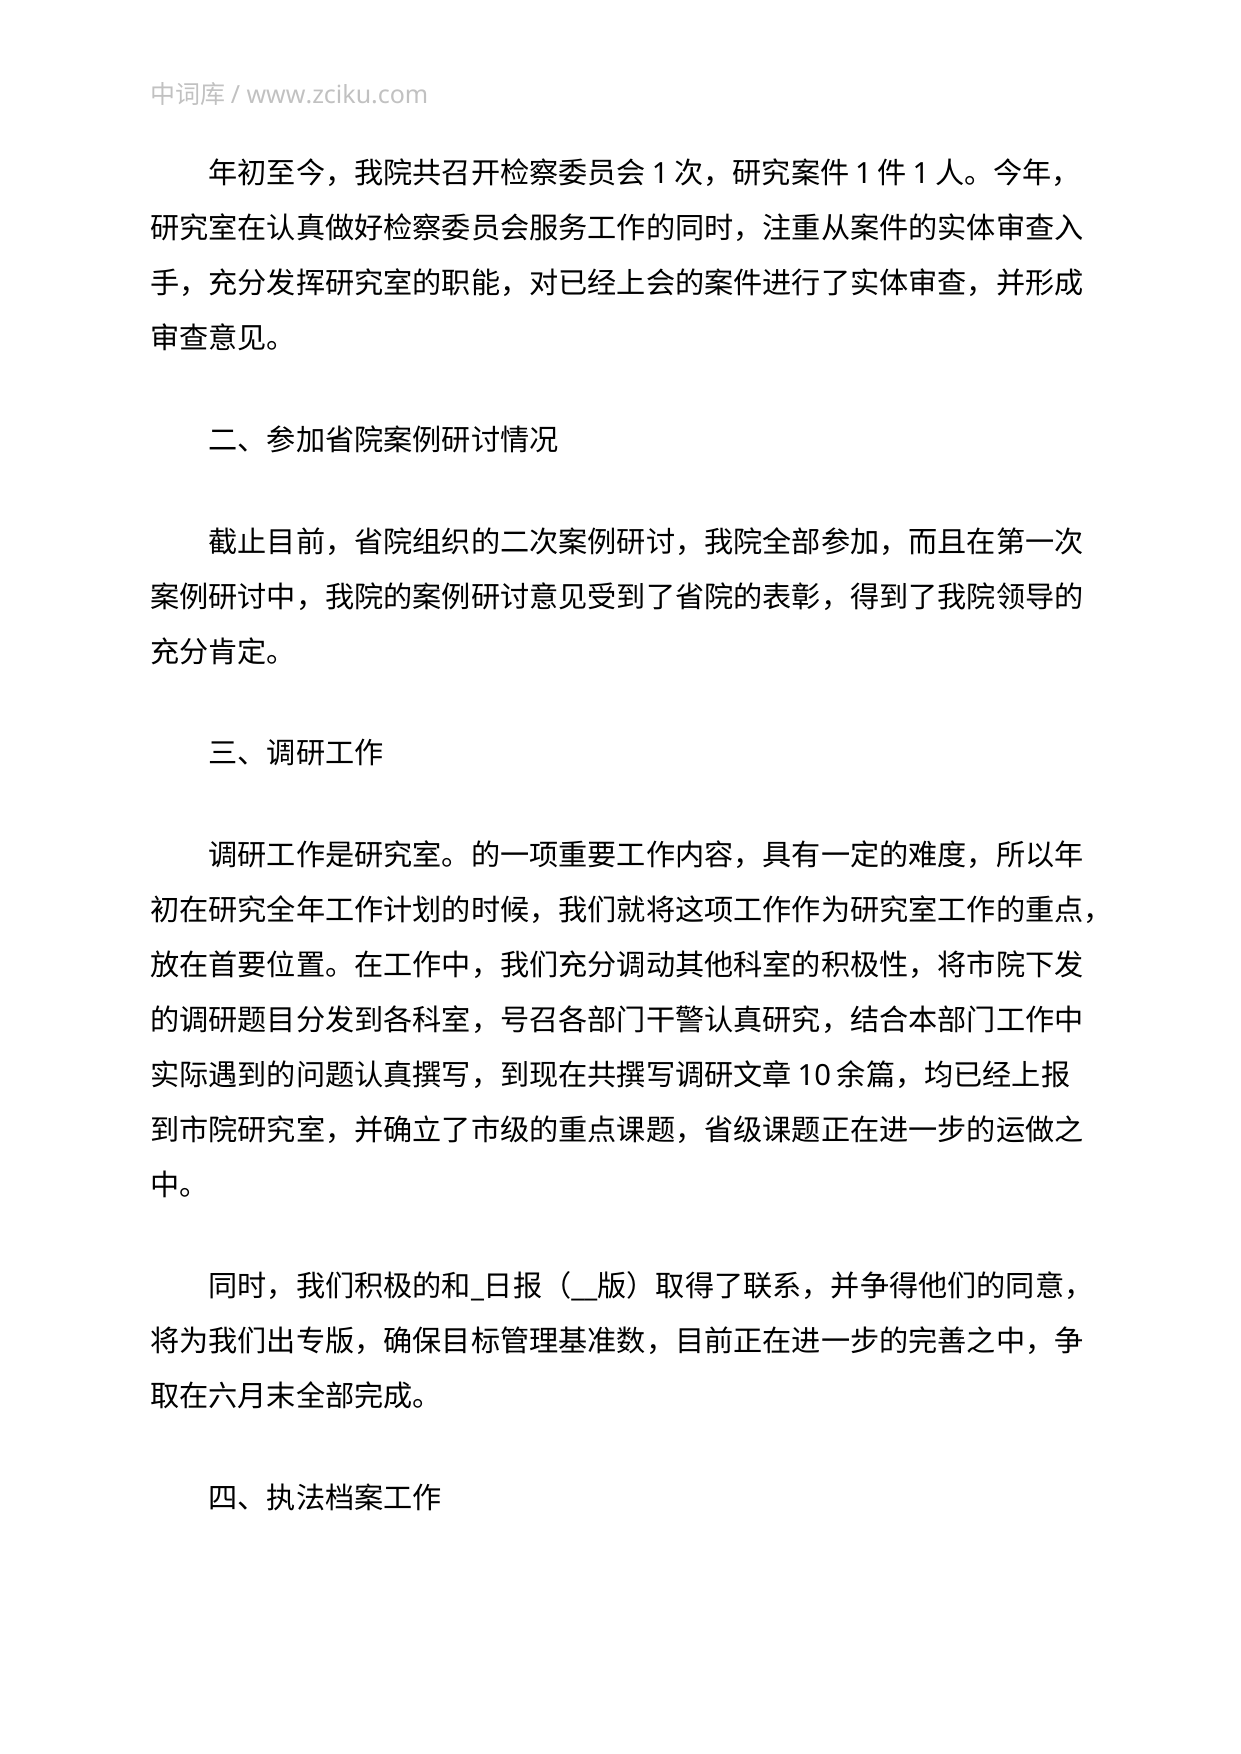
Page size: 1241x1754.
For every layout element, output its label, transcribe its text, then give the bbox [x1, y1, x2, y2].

text 三、调研工作 [150, 730, 1090, 772]
text 年初至今，我院共召开检察委员会1次，研究案件1件1人。今年，研究室在认真做好检察委员会服务工作的同时，注重从案件的实体审查入手，充分发挥研究室的职能，对已经上会的案件进行了实体审查，并形成审查意见。 [150, 150, 1090, 357]
text 四、执法档案工作 [150, 1474, 1090, 1517]
text 二、参加省院案例研讨情况 [150, 417, 1090, 459]
text 调研工作是研究室。的一项重要工作内容，具有一定的难度，所以年初在研究全年工作计划的时候，我们就将这项工作作为研究室工作的重点，放在首要位置。在工作中，我们充分调动其他科室的积极性，将市院下发的调研题目分发到各科室，号召各部门干警认真研究，结合本部门工作中实际遇到的问题认真撰写，到现在共撰写调研文章10余篇，均已经上报到市院研究室，并确立了市级的重点课题，省级课题正在进一步的运做之中。 [150, 832, 1090, 1203]
text 截止目前，省院组织的二次案例研讨，我院全部参加，而且在第一次案例研讨中，我院的案例研讨意见受到了省院的表彰，得到了我院领导的充分肯定。 [150, 518, 1090, 670]
text 同时，我们积极的和_日报（__版）取得了联系，并争得他们的同意，将为我们出专版，确保目标管理基准数，目前正在进一步的完善之中，争取在六月末全部完成。 [150, 1263, 1090, 1415]
